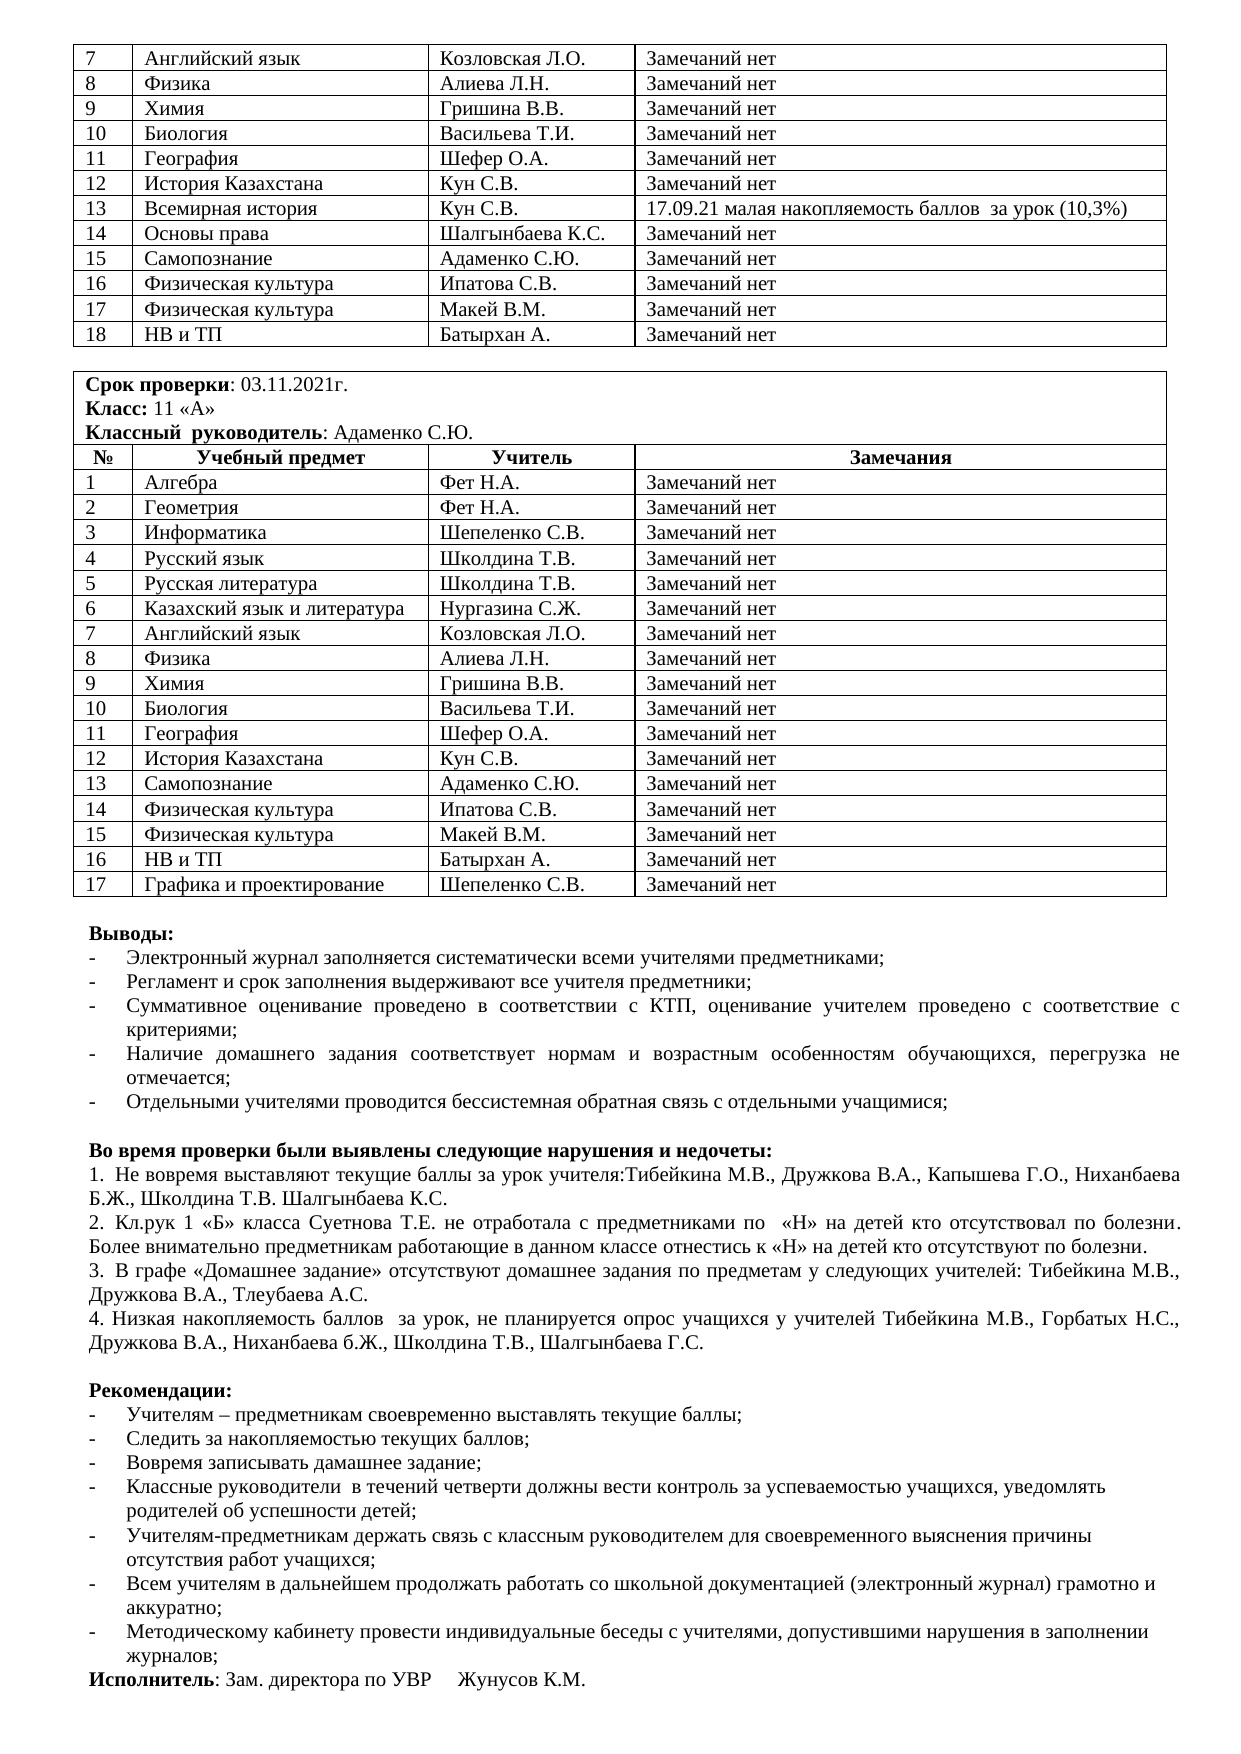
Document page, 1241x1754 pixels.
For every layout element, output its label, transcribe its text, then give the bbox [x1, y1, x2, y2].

table_cell 9 [74, 96, 132, 120]
list Методическому кабинету провести индивидуальные беседы с учителями, допустившими нарушения в заполнении журналов; [89, 1619, 1181, 1667]
list Электронный журнал заполняется систематически всеми учителями предметниками; [89, 945, 1181, 969]
table_cell Химия [133, 96, 428, 120]
table_cell Гришина В.В. [429, 671, 634, 695]
table_cell География [133, 146, 428, 170]
table_cell НВ и ТП [133, 847, 428, 871]
table_cell 16 [74, 847, 132, 871]
table_cell 11 [74, 721, 132, 745]
table_cell География [133, 721, 428, 745]
table_cell 1 [74, 470, 132, 494]
table_cell Замечаний нет [636, 246, 1166, 270]
table_cell Замечаний нет [636, 296, 1166, 321]
table_cell Батырхан А. [429, 322, 634, 346]
table_cell 6 [74, 596, 132, 620]
table_cell Физическая культура [133, 271, 428, 295]
table_cell Биология [133, 696, 428, 720]
table_cell Информатика [133, 520, 428, 544]
table_cell 3 [74, 520, 132, 544]
table_cell Алгебра [133, 470, 428, 494]
list Регламент и срок заполнения выдерживают все учителя предметники; [89, 969, 1181, 993]
table_cell Ипатова С.В. [429, 796, 634, 821]
table_cell 2 [74, 495, 132, 519]
table_cell 16 [74, 271, 132, 295]
table_cell Учитель [429, 445, 634, 469]
table_cell Замечаний нет [636, 671, 1166, 695]
table_cell Замечаний нет [636, 96, 1166, 120]
table_cell Химия [133, 671, 428, 695]
table_cell 13 [74, 196, 132, 220]
table_cell Основы права [133, 221, 428, 245]
table_cell 8 [74, 71, 132, 94]
table_cell 8 [74, 646, 132, 670]
table_cell 18 [74, 322, 132, 346]
table_cell Шалгынбаева К.С. [429, 221, 634, 245]
table_cell Замечаний нет [636, 520, 1166, 544]
table_cell 5 [74, 571, 132, 594]
text 1. Не вовремя выставляют текущие баллы за урок учителя:Тибейкина М.В., Дружкова В.А., Капышева Г.О., Ниханбаева Б.Ж., Школдина Т.В. Шалгынбаева К.С. [89, 1162, 1181, 1210]
table_cell Васильева Т.И. [429, 121, 634, 145]
table_header Срок проверки: 03.11.2021г. Класс: 11 «А» Классный руководитель: Адаменко С.Ю. [74, 372, 1166, 444]
table_cell Замечаний нет [636, 771, 1166, 795]
list Классные руководители в течений четверти должны вести контроль за успеваемостью учащихся, уведомлять родителей об успешности детей; [89, 1474, 1181, 1522]
table_cell Замечаний нет [636, 822, 1166, 846]
table_cell Кун С.В. [429, 746, 634, 770]
table_cell Замечаний нет [636, 596, 1166, 620]
table_cell Самопознание [133, 246, 428, 270]
table_cell 14 [74, 221, 132, 245]
table_cell Русский язык [133, 545, 428, 569]
table_cell Самопознание [133, 771, 428, 795]
table_cell Кун С.В. [429, 171, 634, 195]
table_cell Батырхан А. [429, 847, 634, 871]
table_cell Замечаний нет [636, 221, 1166, 245]
table_cell История Казахстана [133, 171, 428, 195]
table_cell Казахский язык и литература [133, 596, 428, 620]
table_cell 17 [74, 296, 132, 321]
table_cell Всемирная история [133, 196, 428, 220]
text Выводы: [89, 921, 1181, 945]
table_cell Гришина В.В. [429, 96, 634, 120]
table_cell Замечаний нет [636, 847, 1166, 871]
table_cell 13 [74, 771, 132, 795]
table_cell Алиева Л.Н. [429, 71, 634, 94]
table_cell Замечаний нет [636, 171, 1166, 195]
table_cell Шефер О.А. [429, 146, 634, 170]
list Cуммативное оценивание проведено в соответствии с КТП, оценивание учителем проведено с соответствие с критериями; [89, 993, 1181, 1041]
table_cell НВ и ТП [133, 322, 428, 346]
table_cell Английский язык [133, 621, 428, 645]
list Вовремя записывать дамашнее задание; [89, 1450, 1181, 1474]
table_cell Адаменко С.Ю. [429, 771, 634, 795]
table_cell Замечаний нет [636, 545, 1166, 569]
table_cell Замечаний нет [636, 796, 1166, 821]
text 4. Низкая накопляемость баллов за урок, не планируется опрос учащихся у учителей Тибейкина М.В., Горбатых Н.С., Дружкова В.А., Ниханбаева б.Ж., Школдина Т.В., Шалгынбаева Г.С. [89, 1306, 1181, 1354]
table_cell 7 [74, 621, 132, 645]
table_cell Шепеленко С.В. [429, 872, 634, 896]
table_cell Замечаний нет [636, 872, 1166, 896]
table_cell Замечаний нет [636, 746, 1166, 770]
table_cell 11 [74, 146, 132, 170]
list Отдельными учителями проводится бессистемная обратная связь с отдельными учащимися; [89, 1089, 1181, 1113]
table_cell Замечаний нет [636, 470, 1166, 494]
table_cell Нургазина С.Ж. [429, 596, 634, 620]
table_cell Графика и проектирование [133, 872, 428, 896]
table_cell Замечаний нет [636, 646, 1166, 670]
table_cell Замечаний нет [636, 721, 1166, 745]
table_cell Школдина Т.В. [429, 545, 634, 569]
text Исполнитель: Зам. директора по УВР Жунусов К.М. [89, 1667, 1181, 1691]
table_cell Физическая культура [133, 296, 428, 321]
table_cell 12 [74, 171, 132, 195]
list Наличие домашнего задания соответствует нормам и возрастным особенностям обучающихся, перегрузка не отмечается; [89, 1041, 1181, 1089]
table_cell Замечания [636, 445, 1166, 469]
text Рекомендации: [89, 1378, 1181, 1402]
table_cell Адаменко С.Ю. [429, 246, 634, 270]
table_cell 14 [74, 796, 132, 821]
list Следить за накопляемостью текущих баллов; [89, 1426, 1181, 1450]
table_cell Замечаний нет [636, 322, 1166, 346]
table_cell Физическая культура [133, 796, 428, 821]
text 3. В графе «Домашнее задание» отсутствуют домашнее задания по предметам у следующих учителей: Тибейкина М.В., Дружкова В.А., Тлеубаева А.С. [89, 1258, 1181, 1306]
table_cell № [74, 445, 132, 469]
table_cell Замечаний нет [636, 146, 1166, 170]
table_cell Физика [133, 71, 428, 94]
table_cell 15 [74, 822, 132, 846]
list Учителям – предметникам своевременно выставлять текущие баллы; [89, 1402, 1181, 1426]
table_cell Физическая культура [133, 822, 428, 846]
table_cell Замечаний нет [636, 571, 1166, 594]
table_cell Геометрия [133, 495, 428, 519]
table_cell Замечаний нет [636, 45, 1166, 69]
table_cell Макей В.М. [429, 296, 634, 321]
table_cell Макей В.М. [429, 822, 634, 846]
table_cell Замечаний нет [636, 696, 1166, 720]
table_cell 9 [74, 671, 132, 695]
text Во время проверки были выявлены следующие нарушения и недочеты: [89, 1137, 1181, 1162]
table_cell 15 [74, 246, 132, 270]
table_cell Школдина Т.В. [429, 571, 634, 594]
table_cell 12 [74, 746, 132, 770]
table_cell Козловская Л.О. [429, 621, 634, 645]
table_cell Васильева Т.И. [429, 696, 634, 720]
table_cell Замечаний нет [636, 271, 1166, 295]
table_cell Кун С.В. [429, 196, 634, 220]
list Всем учителям в дальнейшем продолжать работать со школьной документацией (электронный журнал) грамотно и аккуратно; [89, 1571, 1181, 1619]
table_cell Английский язык [133, 45, 428, 69]
table_cell История Казахстана [133, 746, 428, 770]
table_cell 7 [74, 45, 132, 69]
table_cell Шепеленко С.В. [429, 520, 634, 544]
table_cell Физика [133, 646, 428, 670]
table_cell Замечаний нет [636, 71, 1166, 94]
table_cell 17 [74, 872, 132, 896]
list Учителям-предметникам держать связь с классным руководителем для своевременного выяснения причины отсутствия работ учащихся; [89, 1522, 1181, 1571]
table_cell 10 [74, 121, 132, 145]
table_cell Учебный предмет [133, 445, 428, 469]
table_cell 17.09.21 малая накопляемость баллов за урок (10,3%) [636, 196, 1166, 220]
table_cell Биология [133, 121, 428, 145]
table_cell Шефер О.А. [429, 721, 634, 745]
table_cell Замечаний нет [636, 621, 1166, 645]
table_cell Фет Н.А. [429, 495, 634, 519]
table_cell 10 [74, 696, 132, 720]
table_cell Ипатова С.В. [429, 271, 634, 295]
table_cell Русская литература [133, 571, 428, 594]
table_cell Замечаний нет [636, 495, 1166, 519]
table_cell 4 [74, 545, 132, 569]
table_cell Фет Н.А. [429, 470, 634, 494]
table_cell Алиева Л.Н. [429, 646, 634, 670]
text 2. Кл.рук 1 «Б» класса Суетнова Т.Е. не отработала с предметниками по «Н» на детей кто отсутствовал по болезни. Более внимательно предметникам работающие в данном классе отнестись к «Н» на детей кто отсутствуют по болезни. [89, 1210, 1181, 1258]
table_cell Козловская Л.О. [429, 45, 634, 69]
table_cell Замечаний нет [636, 121, 1166, 145]
